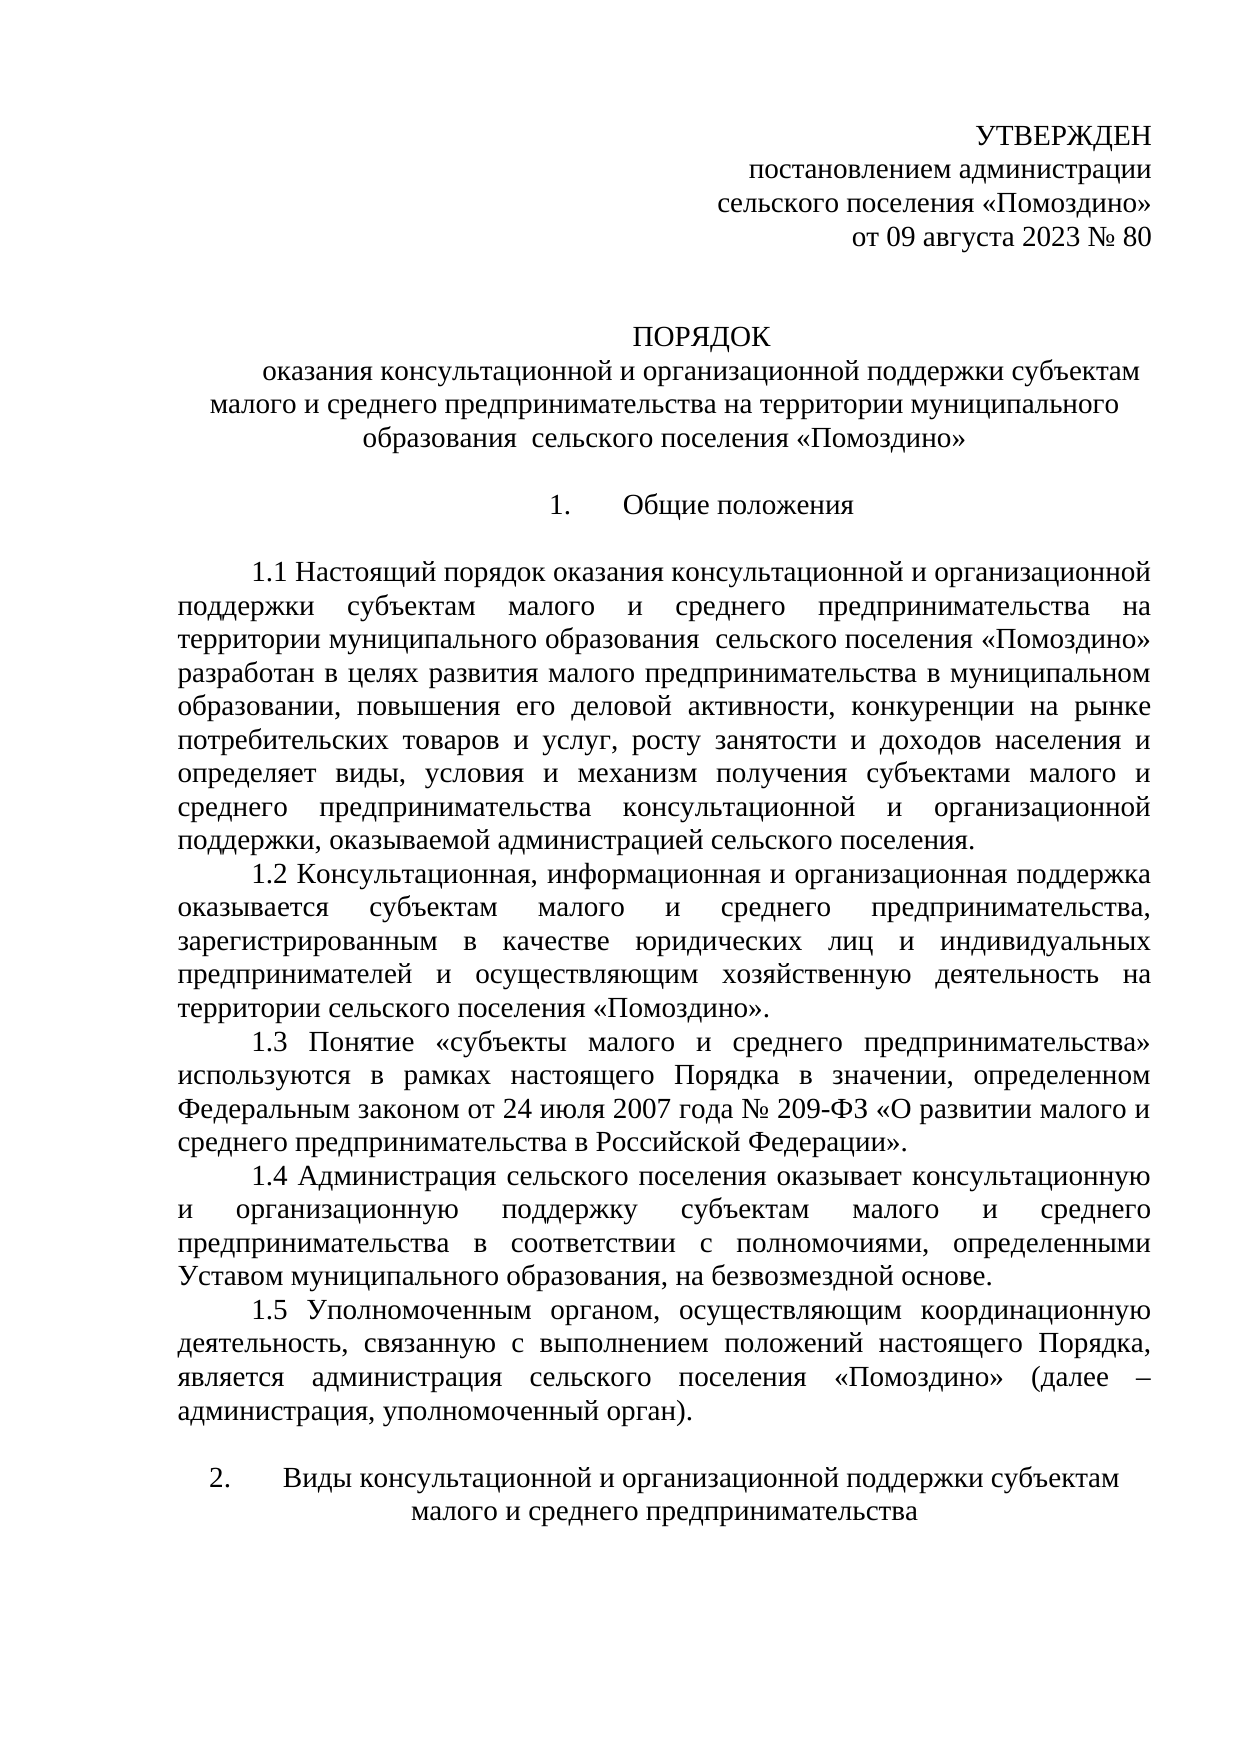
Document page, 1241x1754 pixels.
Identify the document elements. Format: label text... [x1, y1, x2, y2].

text сельского поселения «Помоздино» [518, 185, 1152, 219]
text 2. Виды консультационной и организационной поддержки субъектам малого и среднего предпринимательства [177, 1460, 1152, 1527]
text оказания консультационной и организационной поддержки субъектам малого и среднего предпринимательства на территории муниципального образования сельского поселения «Помоздино» [177, 353, 1152, 453]
text УТВЕРЖДЕН [518, 118, 1152, 152]
text 1.2 Консультационная, информационная и организационная поддержка оказывается субъектам малого и среднего предпринимательства, зарегистрированным в качестве юридических лиц и индивидуальных предпринимателей и осуществляющим хозяйственную деятельность на территории сельского поселения «Помоздино». [177, 856, 1152, 1024]
text 1. Общие положения [177, 487, 1152, 521]
text от 09 августа 2023 № 80 [518, 219, 1152, 252]
text 1.4 Администрация сельского поселения оказывает консультационную и организационную поддержку субъектам малого и среднего предпринимательства в соответствии с полномочиями, определенными Уставом муниципального образования, на безвозмездной основе. [177, 1158, 1152, 1292]
text ПОРЯДОК [177, 319, 1152, 353]
text 1.1 Настоящий порядок оказания консультационной и организационной поддержки субъектам малого и среднего предпринимательства на территории муниципального образования сельского поселения «Помоздино» разработан в целях развития малого предпринимательства в муниципальном образовании, повышения его деловой активности, конкуренции на рынке потребительских товаров и услуг, росту занятости и доходов населения и определяет виды, условия и механизм получения субъектами малого и среднего предпринимательства консультационной и организационной поддержки, оказываемой администрацией сельского поселения. [177, 554, 1152, 856]
text постановлением администрации [518, 152, 1152, 185]
text 1.5 Уполномоченным органом, осуществляющим координационную деятельность, связанную с выполнением положений настоящего Порядка, является администрация сельского поселения «Помоздино» (далее – администрация, уполномоченный орган). [177, 1292, 1152, 1426]
text 1.3 Понятие «субъекты малого и среднего предпринимательства» используются в рамках настоящего Порядка в значении, определенном Федеральным законом от 24 июля 2007 года № 209-ФЗ «О развитии малого и среднего предпринимательства в Российской Федерации». [177, 1024, 1152, 1158]
